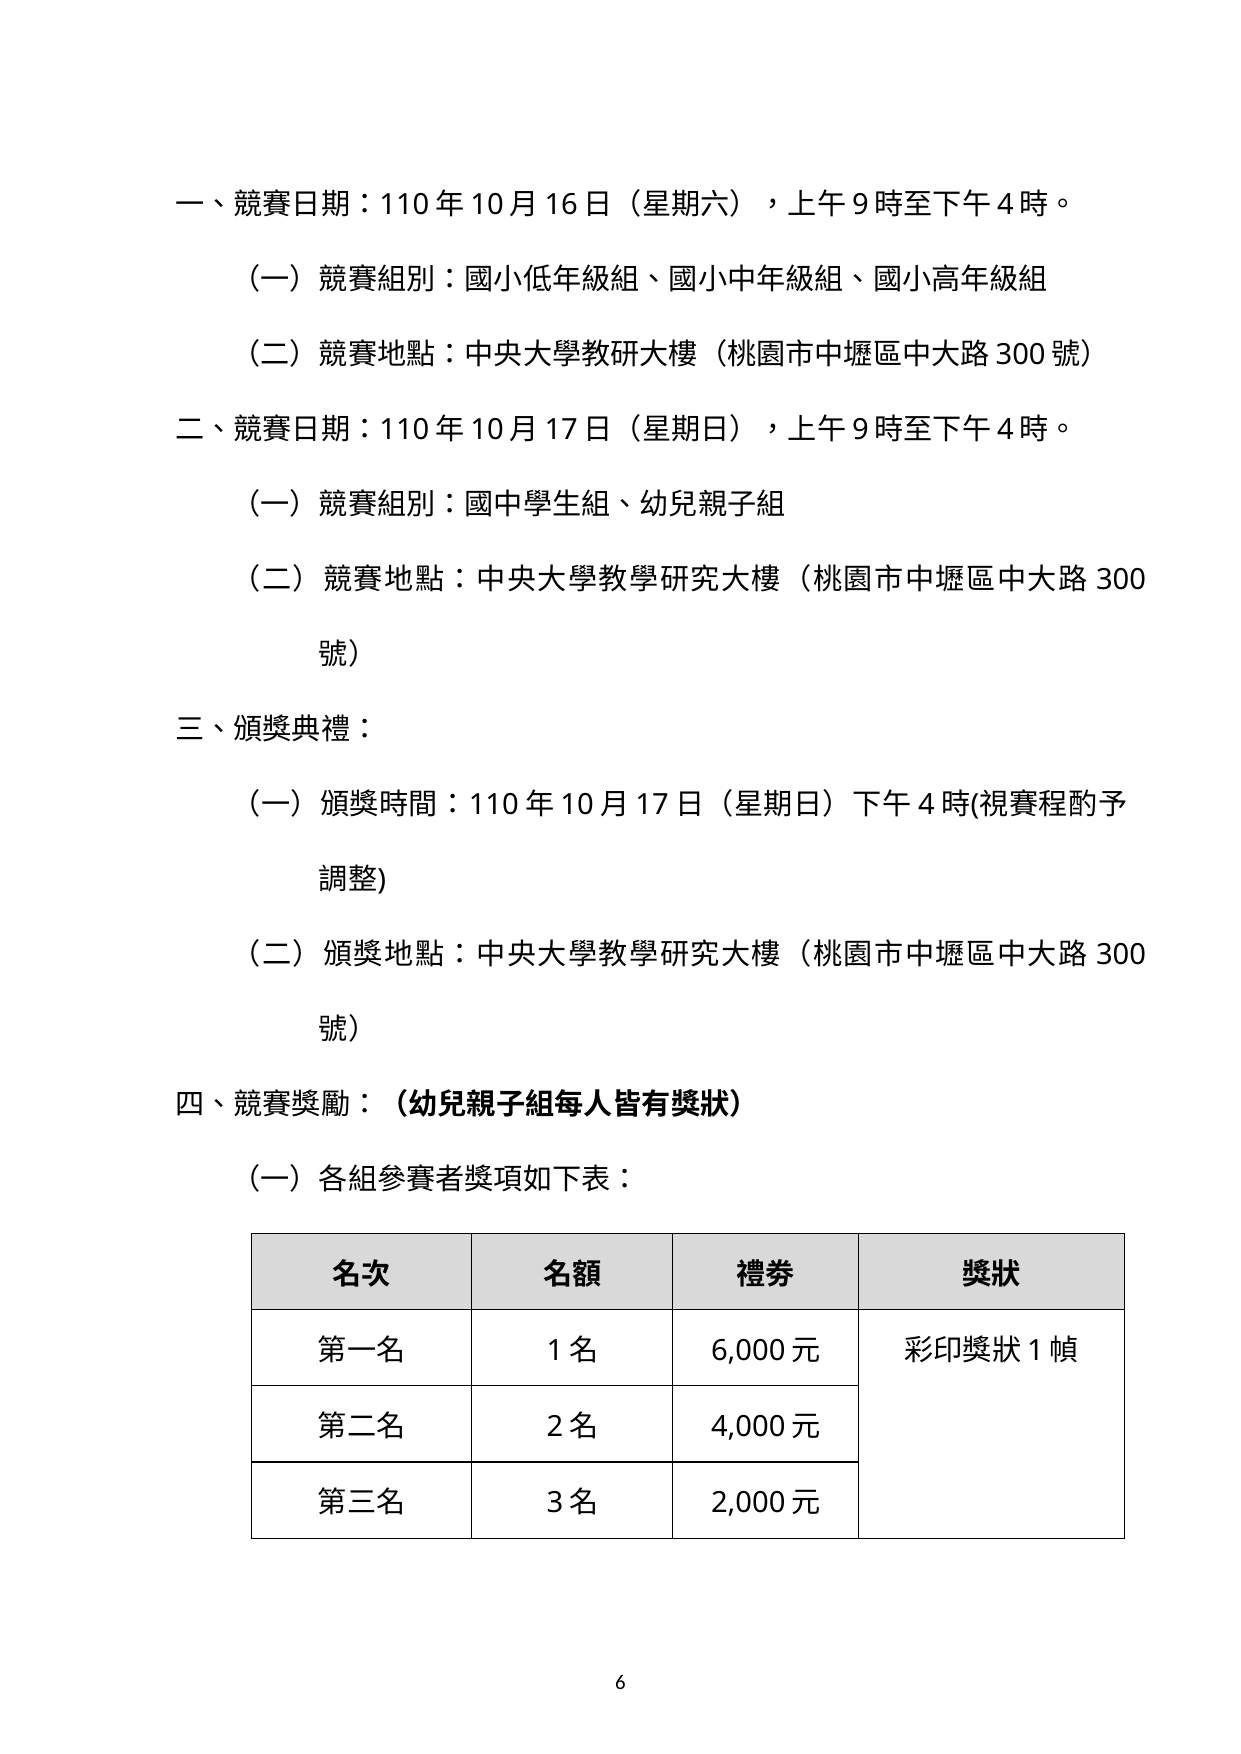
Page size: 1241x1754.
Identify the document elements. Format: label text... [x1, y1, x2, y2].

table_cell 第二名 [252, 1386, 471, 1461]
text 一、競賽日期：110年10月16日（星期六），上午9時至下午4時。 [175, 164, 1128, 239]
text （二）競賽地點：中央大學教學研究大樓（桃園市中壢區中大路300號） [231, 539, 1146, 689]
text （二）頒獎地點：中央大學教學研究大樓（桃園市中壢區中大路300號） [231, 914, 1146, 1064]
table_cell 2名 [472, 1386, 672, 1461]
table_header 名次 [252, 1234, 471, 1309]
table_cell 6,000元 [673, 1310, 858, 1385]
table_cell 2,000元 [673, 1463, 858, 1537]
table_cell 1名 [472, 1310, 672, 1385]
table_header 禮劵 [673, 1234, 858, 1309]
text （二）競賽地點：中央大學教研大樓（桃園市中壢區中大路300號） [231, 314, 1128, 389]
table_cell 第一名 [252, 1310, 471, 1385]
text （一）競賽組別：國小低年級組、國小中年級組、國小高年級組 [231, 239, 1128, 314]
table_cell 3名 [472, 1463, 672, 1537]
text （一）競賽組別：國中學生組、幼兒親子組 [231, 464, 1128, 539]
text （一）頒獎時間：110年10月17日（星期日）下午4時(視賽程酌予調整) [231, 764, 1128, 914]
table_cell 4,000元 [673, 1386, 858, 1461]
table_cell 彩印獎狀1幀 [859, 1310, 1124, 1537]
table_header 名額 [472, 1234, 672, 1309]
table_header 獎狀 [859, 1234, 1124, 1309]
text （一）各組參賽者獎項如下表： [231, 1139, 1128, 1214]
text 四、競賽獎勵：（幼兒親子組每人皆有獎狀） [175, 1064, 1128, 1139]
text 三、頒獎典禮： [175, 689, 1128, 764]
table_cell 第三名 [252, 1463, 471, 1537]
text 二、競賽日期：110年10月17日（星期日），上午9時至下午4時。 [175, 389, 1128, 464]
